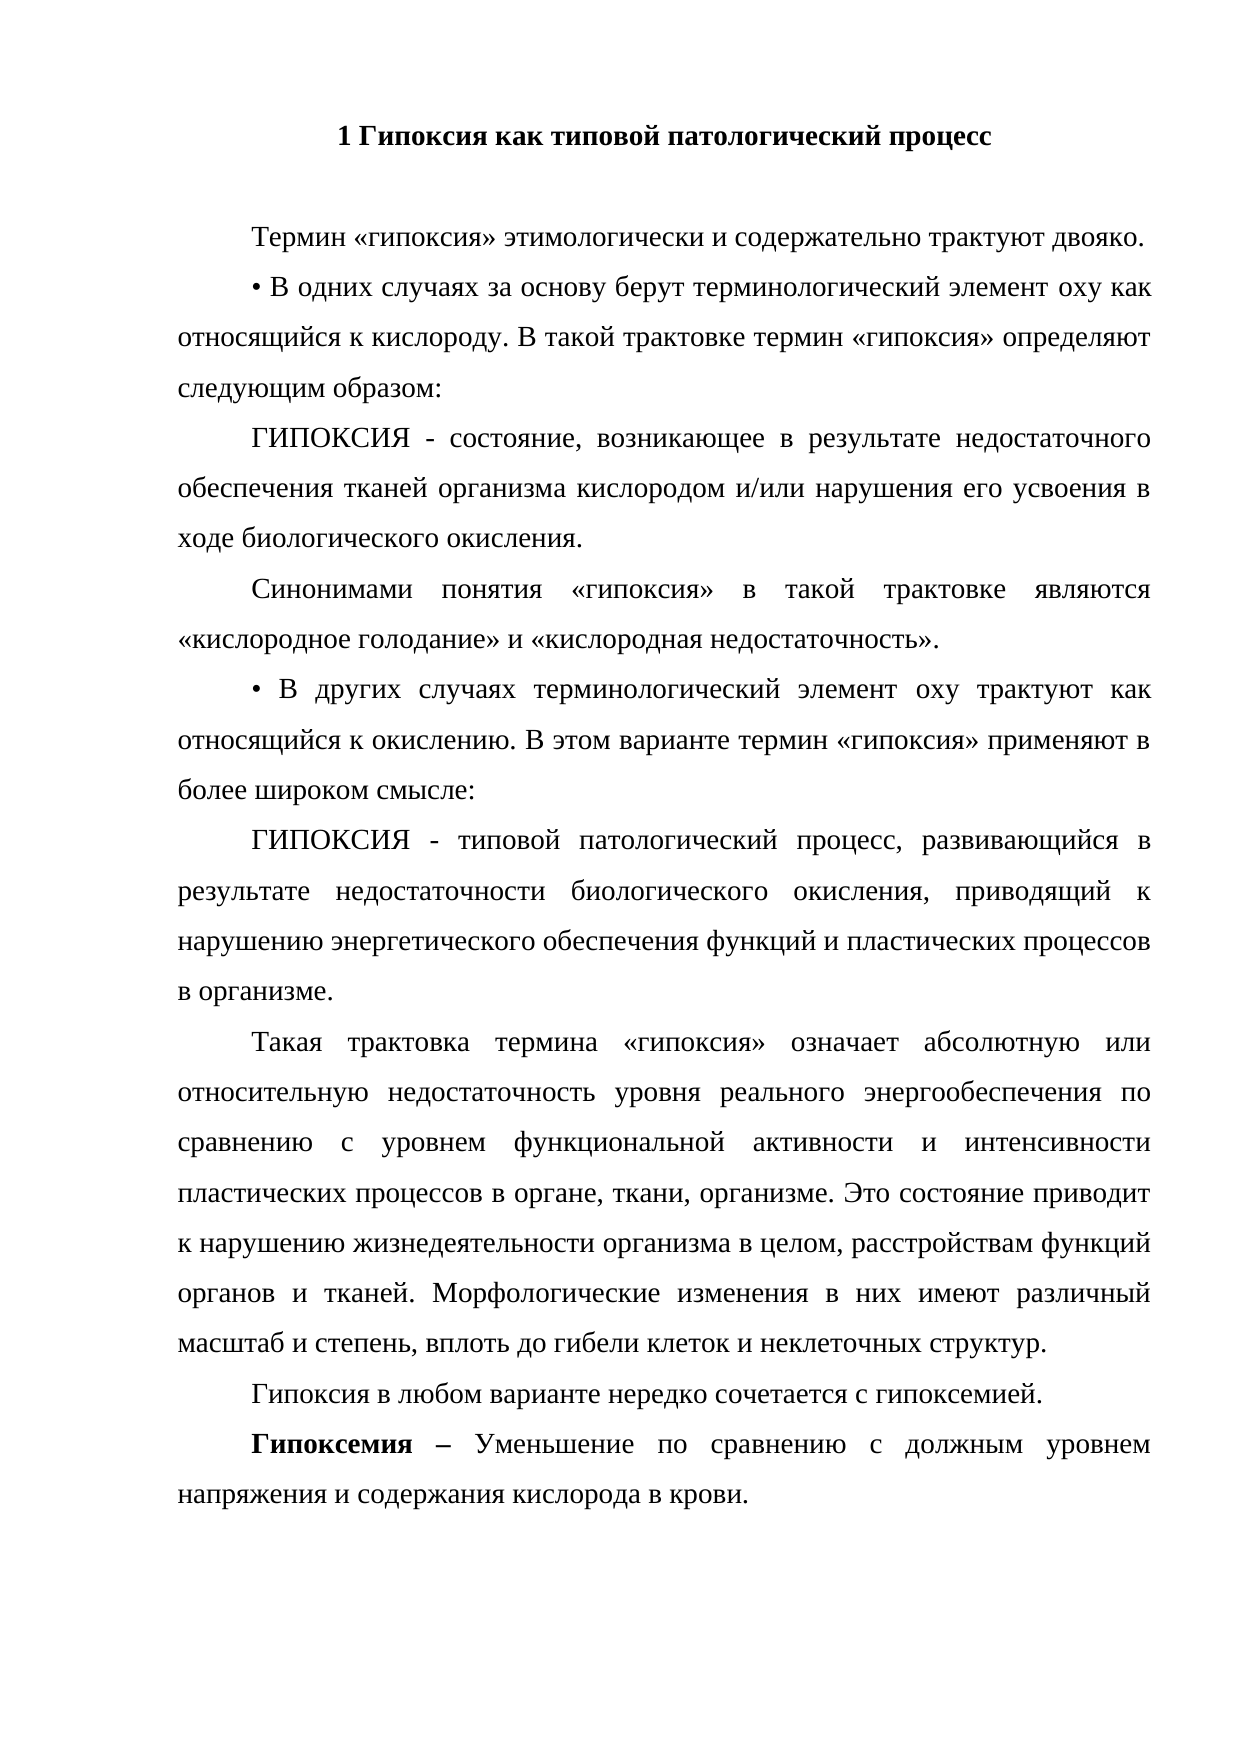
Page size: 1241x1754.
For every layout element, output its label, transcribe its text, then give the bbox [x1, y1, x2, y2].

text ГИПОКСИЯ - типовой патологический процесс, развивающийся в результате недостаточности биологического окисления, приводящий к нарушению энергетического обеспечения функций и пластических процессов в организме. [177, 822, 1152, 1007]
text Синонимами понятия «гипоксия» в такой трактовке являются «кислородное голодание» и «кислородная недостаточность». [177, 571, 1152, 655]
text 1 Гипоксия как типовой патологический процесс [177, 118, 1152, 152]
text Гипоксия в любом варианте нередко сочетается с гипоксемией. [177, 1376, 1152, 1409]
text Такая трактовка термина «гипоксия» означает абсолютную или относительную недостаточность уровня реального энергообеспечения по сравнению с уровнем функциональной активности и интенсивности пластических процессов в органе, ткани, организме. Это состояние приводит к нарушению жизнедеятельности организма в целом, расстройствам функций органов и тканей. Морфологические изменения в них имеют различный масштаб и степень, вплоть до гибели клеток и неклеточных структур. [177, 1024, 1152, 1359]
text • В других случаях терминологический элемент оху трактуют как относящийся к окислению. В этом варианте термин «гипоксия» применяют в более широком смысле: [177, 672, 1152, 806]
text Гипоксемия – Уменьшение по сравнению с должным уровнем напряжения и содержания кислорода в крови. [177, 1426, 1152, 1510]
text Термин «гипоксия» этимологически и содержательно трактуют двояко. [177, 219, 1152, 252]
text ГИПОКСИЯ - состояние, возникающее в результате недостаточного обеспечения тканей организма кислородом и/или нарушения его усвоения в ходе биологического окисления. [177, 420, 1152, 554]
text • В одних случаях за основу берут терминологический элемент оху как относящийся к кислороду. В такой трактовке термин «гипоксия» определяют следующим образом: [177, 269, 1152, 403]
